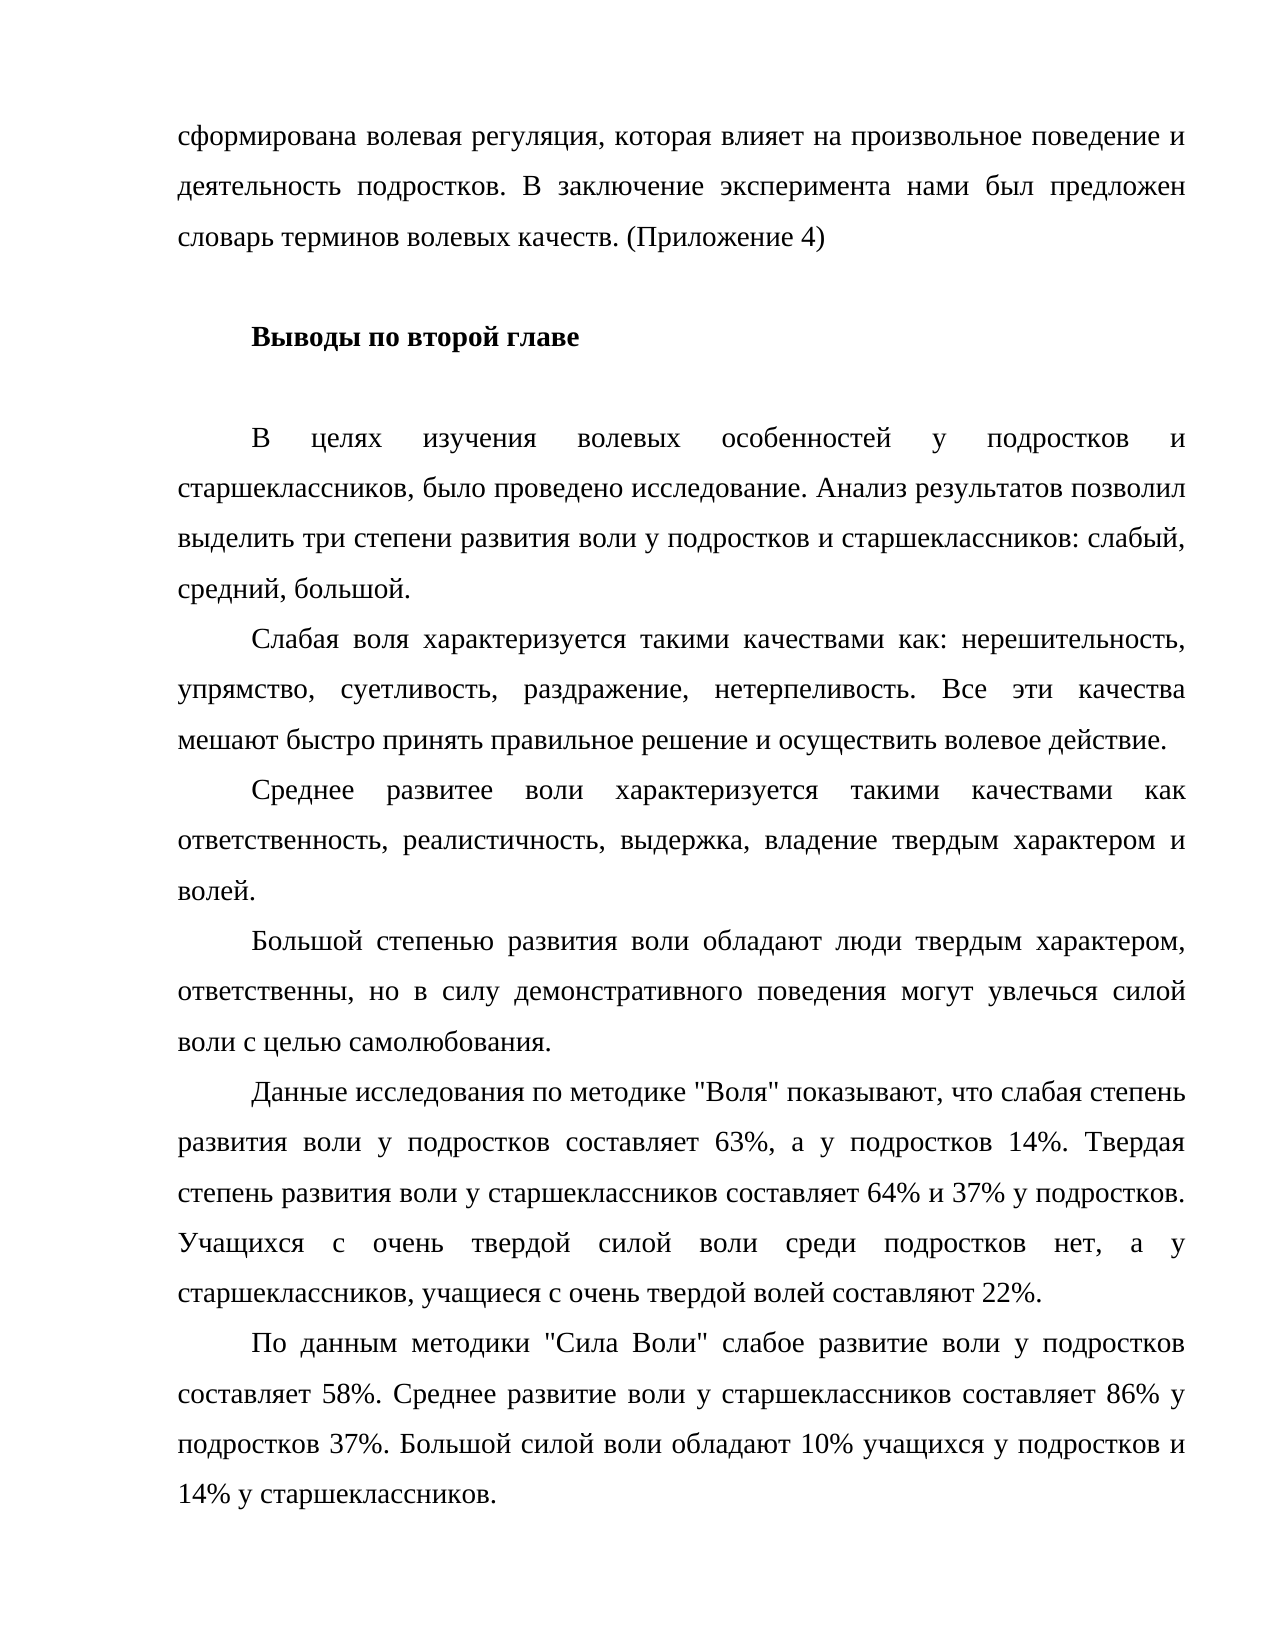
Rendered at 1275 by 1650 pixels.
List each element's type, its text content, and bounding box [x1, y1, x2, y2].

text По данным методики "Сила Воли" слабое развитие воли у подростков составляет 58%. Среднее развитие воли у старшеклассников составляет 86% у подростков 37%. Большой силой воли обладают 10% учащихся у подростков и 14% у старшеклассников. [177, 1326, 1186, 1510]
text Выводы по второй главе [177, 319, 1186, 353]
text Большой степенью развития воли обладают люди твердым характером, ответственны, но в силу демонстративного поведения могут увлечься силой воли с целью самолюбования. [177, 923, 1186, 1057]
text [177, 118, 1186, 252]
text Слабая воля характеризуется такими качествами как: нерешительность, упрямство, суетливость, раздражение, нетерпеливость. Все эти качества мешают быстро принять правильное решение и осуществить волевое действие. [177, 621, 1186, 755]
text В целях изучения волевых особенностей у подростков и старшеклассников, было проведено исследование. Анализ результатов позволил выделить три степени развития воли у подростков и старшеклассников: слабый, средний, большой. [177, 420, 1186, 604]
text Данные исследования по методике "Воля" показывают, что слабая степень развития воли у подростков составляет 63%, а у подростков 14%. Твердая степень развития воли у старшеклассников составляет 64% и 37% у подростков. Учащихся с очень твердой силой воли среди подростков нет, а у старшеклассников, учащиеся с очень твердой волей составляют 22%. [177, 1074, 1186, 1309]
text Среднее развитее воли характеризуется такими качествами как ответственность, реалистичность, выдержка, владение твердым характером и волей. [177, 772, 1186, 906]
